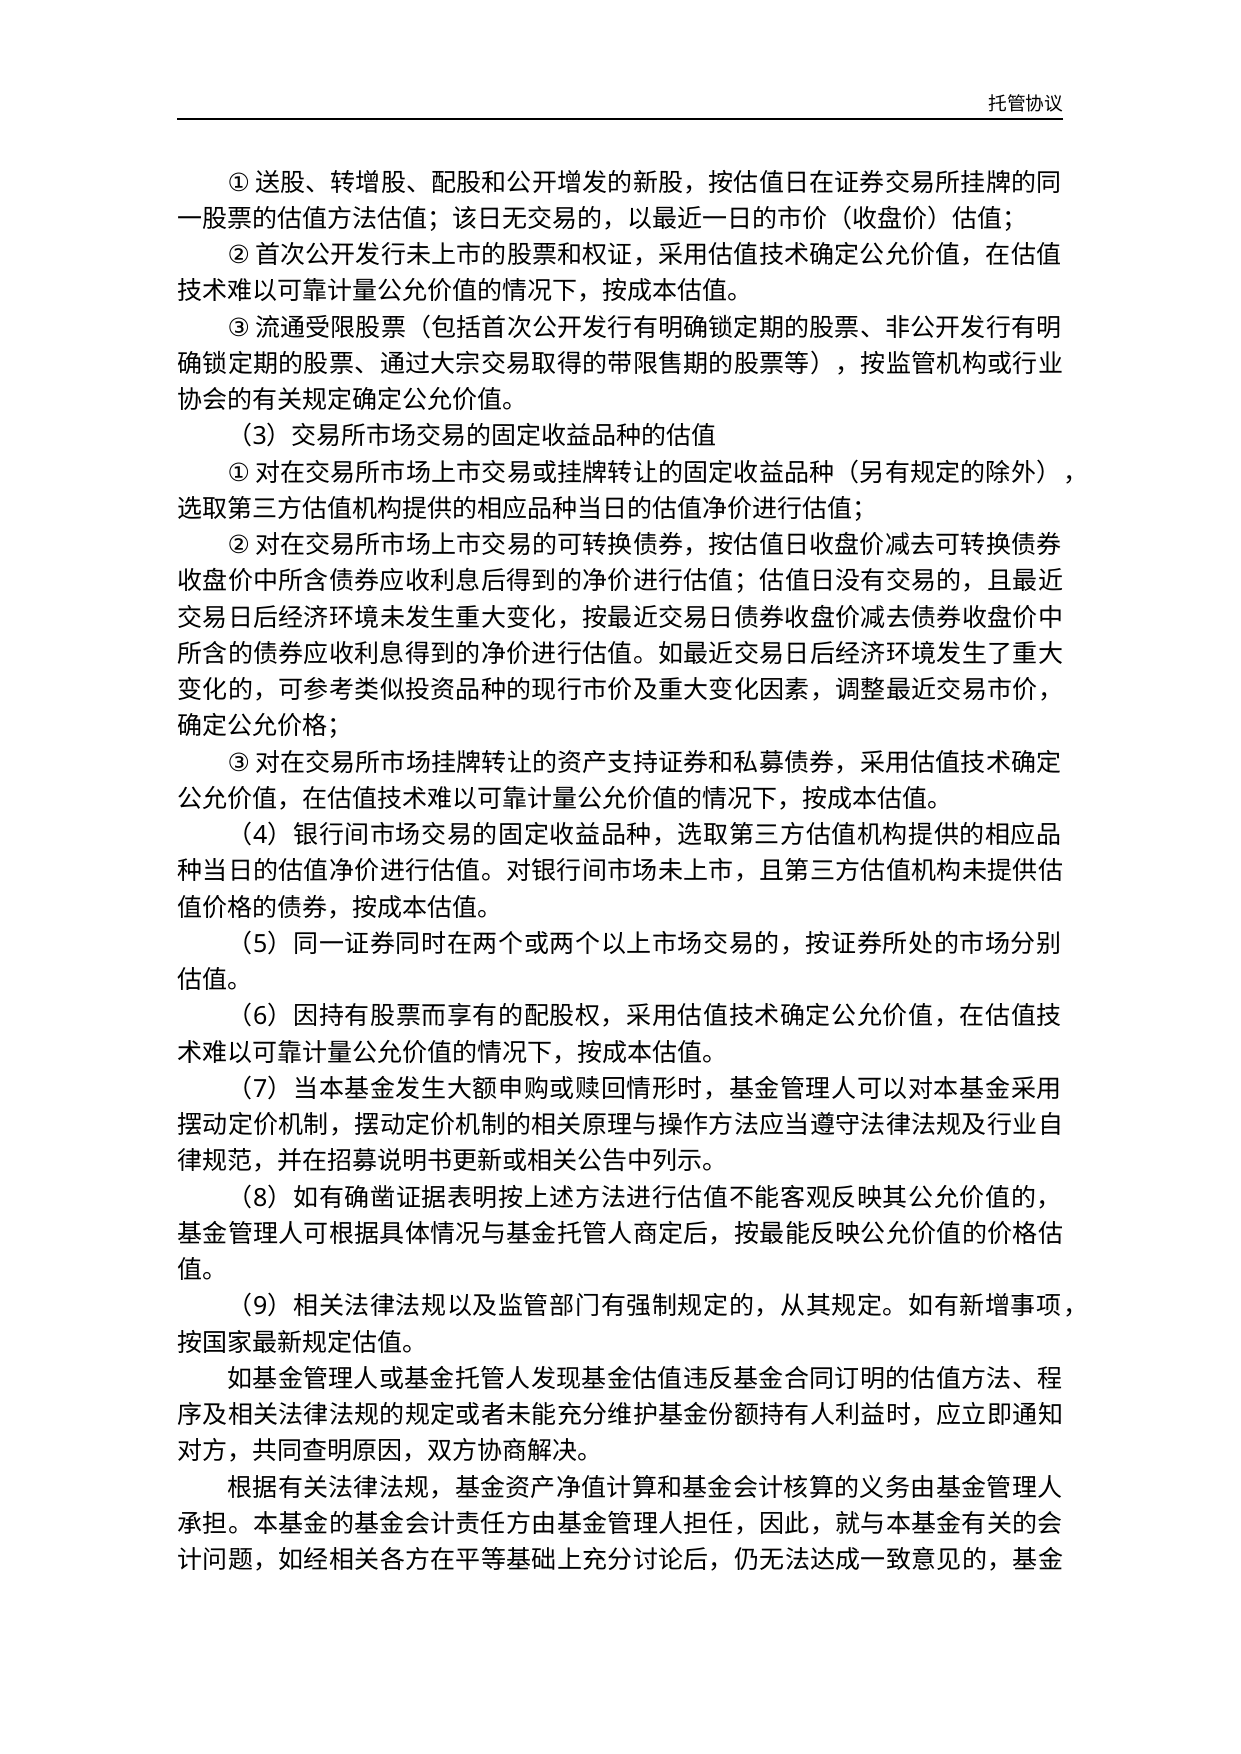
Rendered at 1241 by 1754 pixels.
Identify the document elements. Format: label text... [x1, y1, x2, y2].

text ①送股、转增股、配股和公开增发的新股，按估值日在证券交易所挂牌的同一股票的估值方法估值；该日无交易的，以最近一日的市价（收盘价）估值； [177, 162, 1063, 234]
text ②首次公开发行未上市的股票和权证，采用估值技术确定公允价值，在估值技术难以可靠计量公允价值的情况下，按成本估值。 [177, 234, 1063, 307]
text ①对在交易所市场上市交易或挂牌转让的固定收益品种（另有规定的除外），选取第三方估值机构提供的相应品种当日的估值净价进行估值； [177, 452, 1063, 524]
text （4）银行间市场交易的固定收益品种，选取第三方估值机构提供的相应品种当日的估值净价进行估值。对银行间市场未上市，且第三方估值机构未提供估值价格的债券，按成本估值。 [177, 814, 1063, 923]
text （6）因持有股票而享有的配股权，采用估值技术确定公允价值，在估值技术难以可靠计量公允价值的情况下，按成本估值。 [177, 996, 1063, 1068]
text （8）如有确凿证据表明按上述方法进行估值不能客观反映其公允价值的，基金管理人可根据具体情况与基金托管人商定后，按最能反映公允价值的价格估值。 [177, 1177, 1063, 1286]
text 如基金管理人或基金托管人发现基金估值违反基金合同订明的估值方法、程序及相关法律法规的规定或者未能充分维护基金份额持有人利益时，应立即通知对方，共同查明原因，双方协商解决。 [177, 1358, 1063, 1467]
text ③流通受限股票（包括首次公开发行有明确锁定期的股票、非公开发行有明确锁定期的股票、通过大宗交易取得的带限售期的股票等），按监管机构或行业协会的有关规定确定公允价值。 [177, 307, 1063, 416]
text （5）同一证券同时在两个或两个以上市场交易的，按证券所处的市场分别估值。 [177, 923, 1063, 996]
text （3）交易所市场交易的固定收益品种的估值 [177, 416, 1063, 452]
text （7）当本基金发生大额申购或赎回情形时，基金管理人可以对本基金采用摆动定价机制，摆动定价机制的相关原理与操作方法应当遵守法律法规及行业自律规范，并在招募说明书更新或相关公告中列示。 [177, 1068, 1063, 1177]
text （9）相关法律法规以及监管部门有强制规定的，从其规定。如有新增事项，按国家最新规定估值。 [177, 1286, 1063, 1358]
text ③对在交易所市场挂牌转让的资产支持证券和私募债券，采用估值技术确定公允价值，在估值技术难以可靠计量公允价值的情况下，按成本估值。 [177, 742, 1063, 814]
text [177, 1467, 1063, 1576]
text ②对在交易所市场上市交易的可转换债券，按估值日收盘价减去可转换债券收盘价中所含债券应收利息后得到的净价进行估值；估值日没有交易的，且最近交易日后经济环境未发生重大变化，按最近交易日债券收盘价减去债券收盘价中所含的债券应收利息得到的净价进行估值。如最近交易日后经济环境发生了重大变化的，可参考类似投资品种的现行市价及重大变化因素，调整最近交易市价，确定公允价格； [177, 524, 1063, 742]
